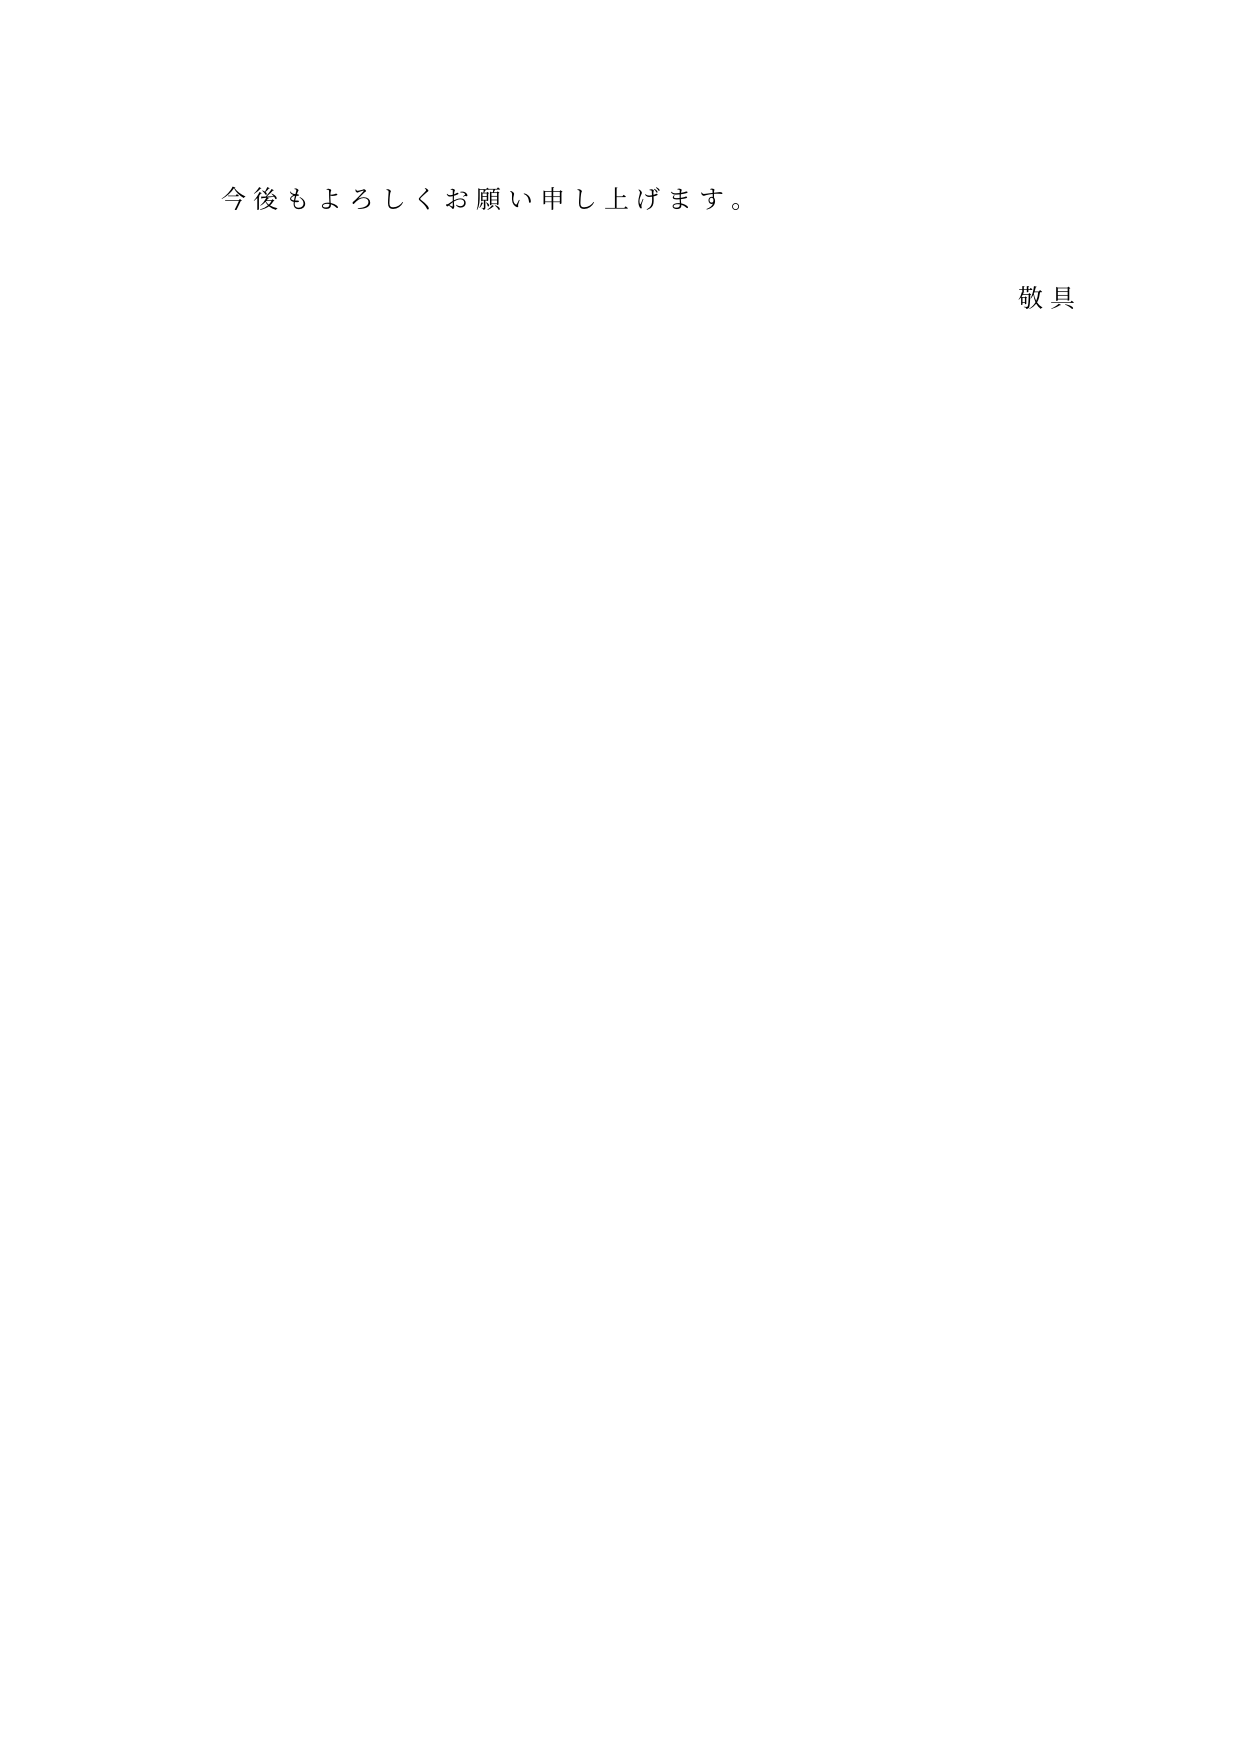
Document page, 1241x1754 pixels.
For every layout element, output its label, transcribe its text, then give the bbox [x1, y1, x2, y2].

text 今後もよろしくお願い申し上げます。 [158, 173, 1082, 222]
text 敬具 [158, 272, 1082, 322]
